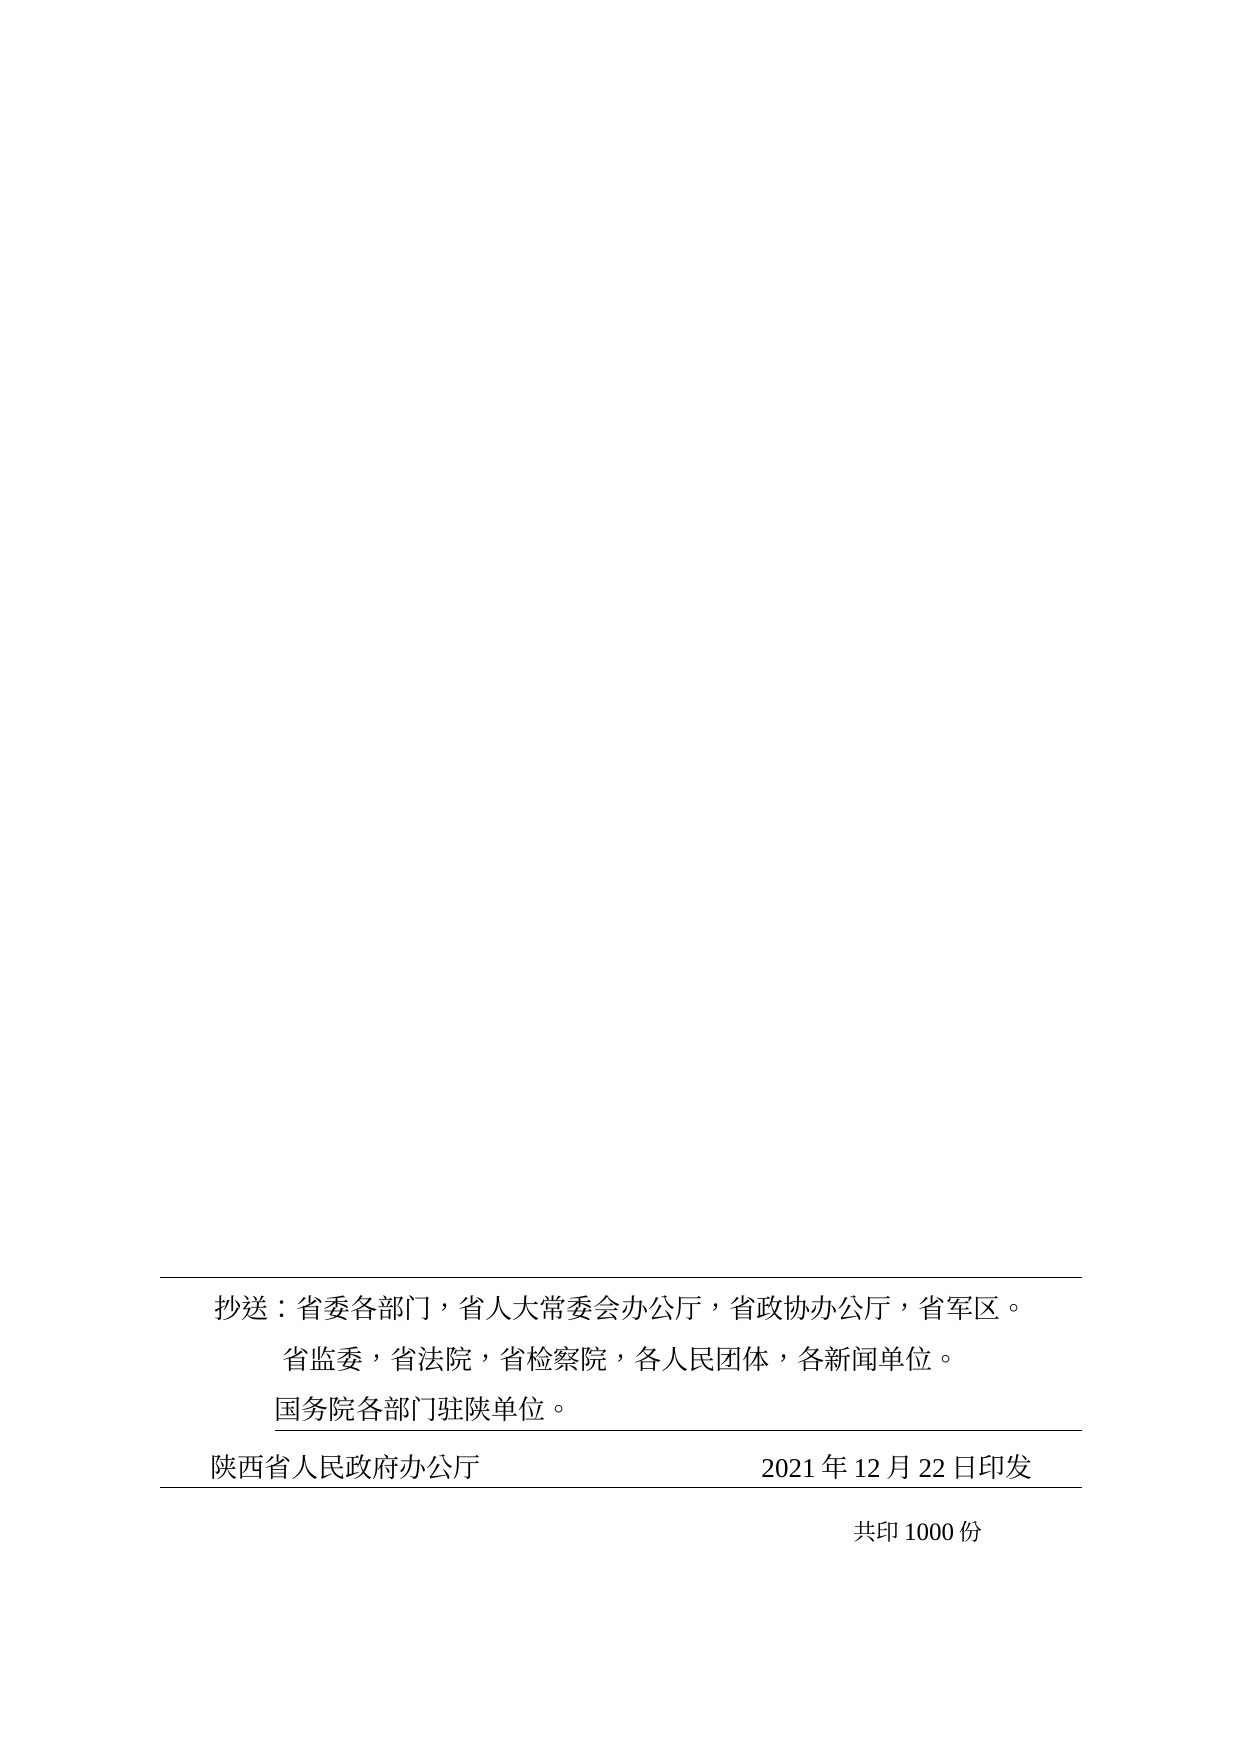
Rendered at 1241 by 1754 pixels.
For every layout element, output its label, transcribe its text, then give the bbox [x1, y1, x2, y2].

text 共印1000份 [160, 1513, 982, 1546]
text 抄送：省委各部门，省人大常委会办公厅，省政协办公厅，省军区。 省监委，省法院，省检察院，各人民团体，各新闻单位。 [160, 1278, 1082, 1379]
text 国务院各部门驻陕单位。 [274, 1379, 1082, 1431]
text 陕西省人民政府办公厅 2021年12月22日印发 [160, 1437, 1082, 1487]
